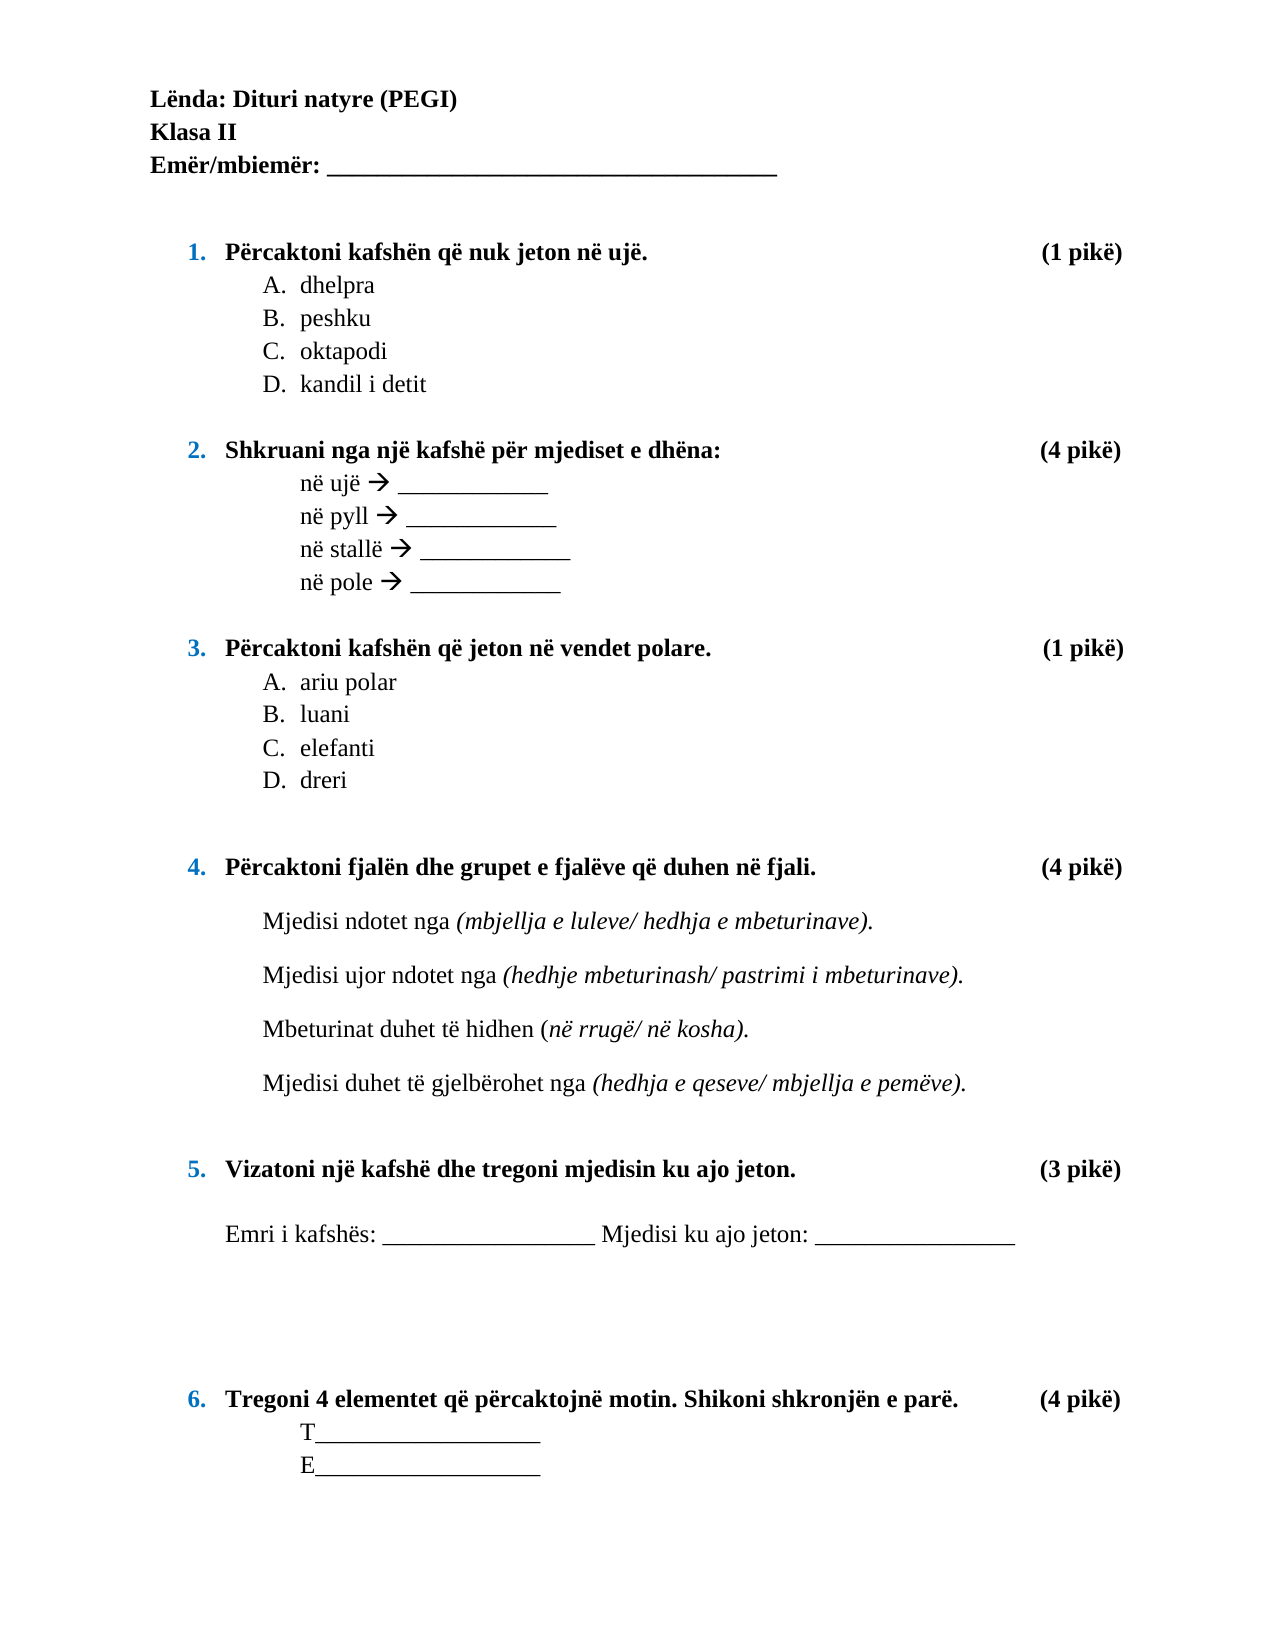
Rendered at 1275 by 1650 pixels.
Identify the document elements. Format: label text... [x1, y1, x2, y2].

text në stallë ____________ [300, 534, 1125, 563]
list peshku [262, 303, 1125, 332]
list elefanti [262, 733, 1125, 761]
list luani [262, 699, 1125, 728]
list Përcaktoni fjalën dhe grupet e fjalëve që duhen në fjali. (4 pikë) [187, 852, 1125, 881]
list dhelpra [262, 270, 1125, 299]
list T__________________ [300, 1417, 1125, 1446]
list Emri i kafshës: _________________ Mjedisi ku ajo jeton: ________________ [225, 1219, 1125, 1248]
list E__________________ [300, 1450, 1125, 1479]
list kandil i detit [262, 369, 1125, 398]
list dreri [262, 766, 1125, 794]
list Përcaktoni kafshën që jeton në vendet polare. (1 pikë) [187, 633, 1125, 662]
list ariu polar [262, 667, 1125, 695]
text Mjedisi ndotet nga (mbjellja e luleve/ hedhja e mbeturinave). [262, 906, 1125, 935]
text Mbeturinat duhet të hidhen (në rrugë/ në kosha). [262, 1014, 1125, 1043]
list Vizatoni një kafshë dhe tregoni mjedisin ku ajo jeton. (3 pikë) [187, 1154, 1125, 1215]
list Përcaktoni kafshën që nuk jeton në ujë. (1 pikë) [187, 237, 1125, 266]
text Mjedisi ujor ndotet nga (hedhje mbeturinash/ pastrimi i mbeturinave). [262, 960, 1125, 989]
text Klasa II [150, 117, 1125, 146]
text në pole ____________ [300, 567, 1125, 596]
list oktapodi [262, 336, 1125, 365]
text Emër/mbiemër: ____________________________________ [150, 150, 1125, 179]
list Shkruani nga një kafshë për mjediset e dhëna: (4 pikë) [187, 435, 1125, 464]
text Mjedisi duhet të gjelbërohet nga (hedhja e qeseve/ mbjellja e pemëve). [262, 1068, 1125, 1129]
text Lënda: Dituri natyre (PEGI) [150, 84, 1125, 113]
text në pyll ____________ [300, 501, 1125, 530]
text në ujë ____________ [300, 468, 1125, 497]
list Tregoni 4 elementet që përcaktojnë motin. Shikoni shkronjën e parë. (4 pikë) [187, 1384, 1125, 1413]
